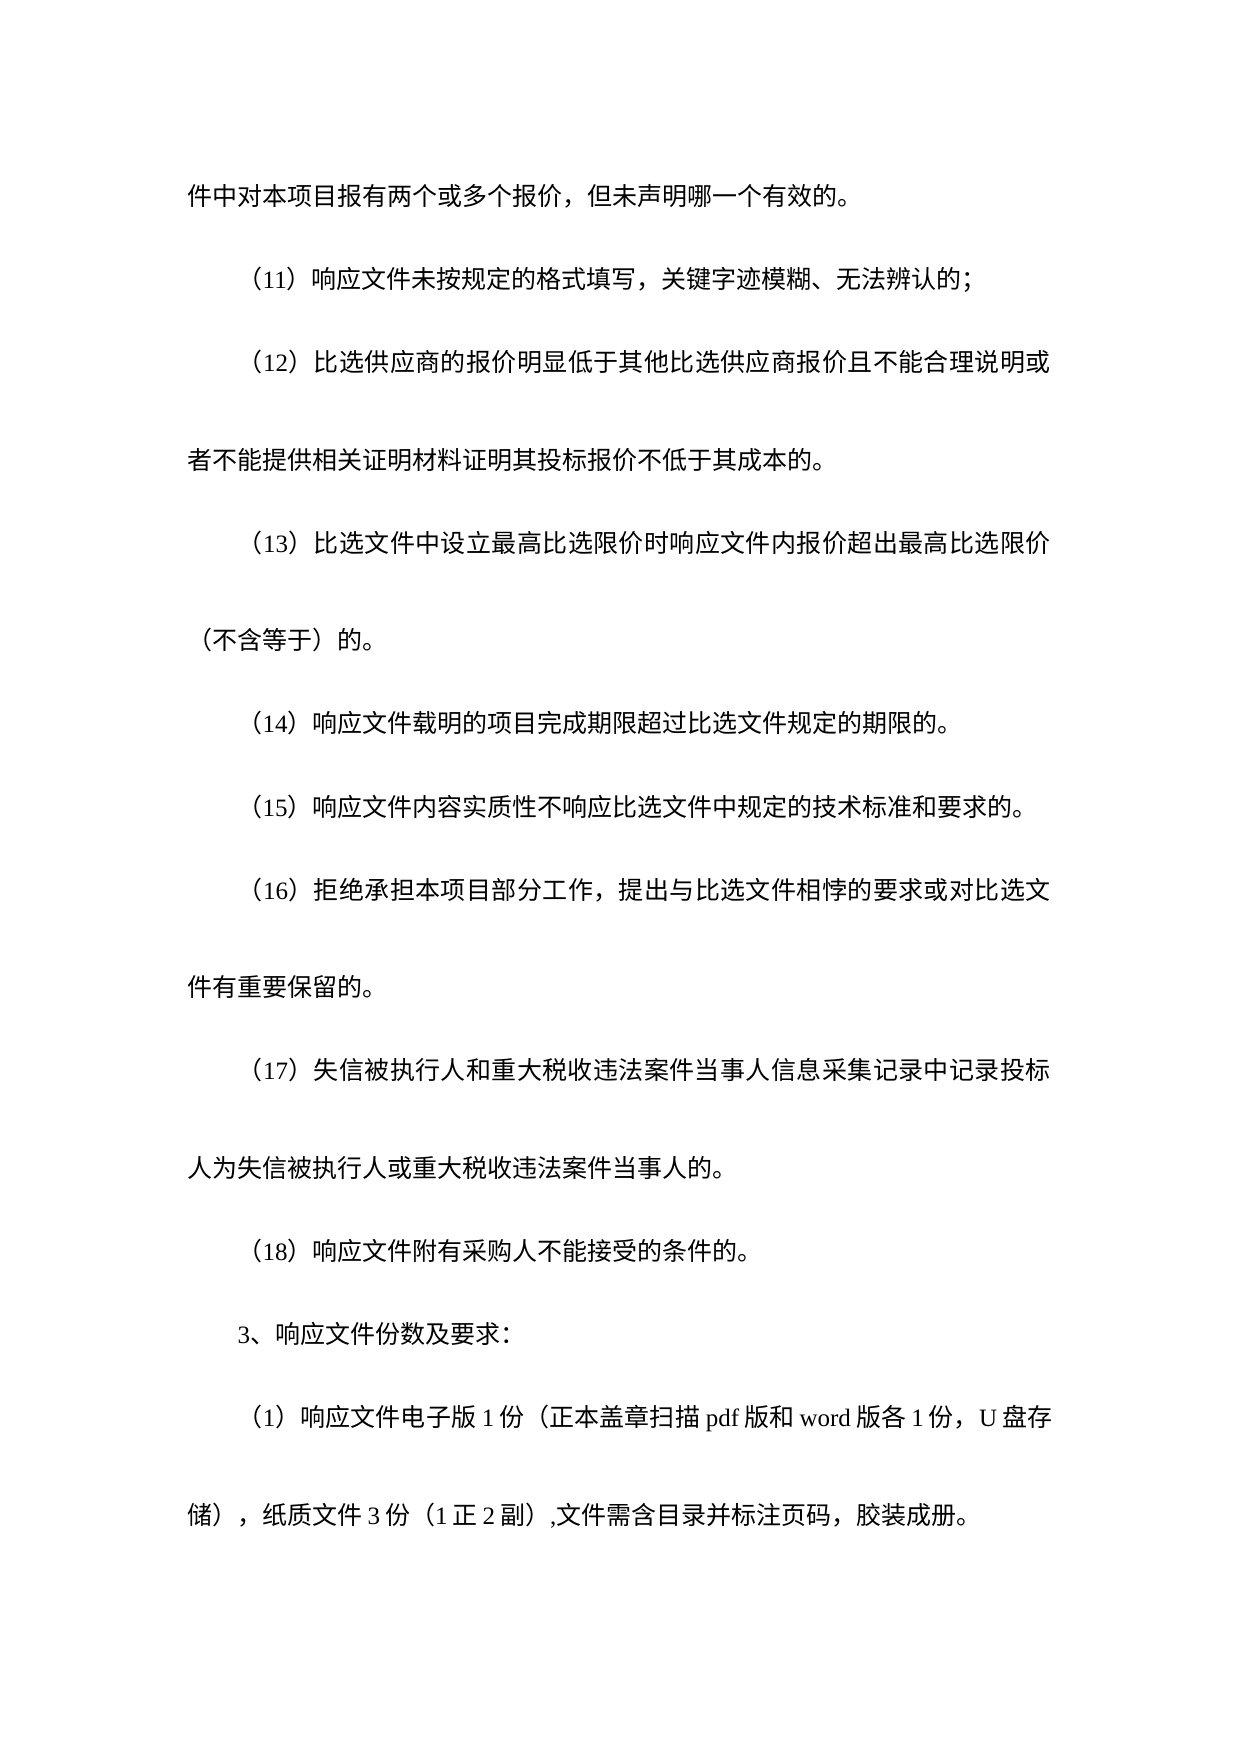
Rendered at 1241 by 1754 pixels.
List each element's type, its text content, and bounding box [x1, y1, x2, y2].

text （18）响应文件附有采购人不能接受的条件的。 [187, 1217, 1053, 1282]
text （12）比选供应商的报价明显低于其他比选供应商报价且不能合理说明或者不能提供相关证明材料证明其投标报价不低于其成本的。 [187, 328, 1053, 491]
text （14）响应文件载明的项目完成期限超过比选文件规定的期限的。 [187, 689, 1053, 754]
text （15）响应文件内容实质性不响应比选文件中规定的技术标准和要求的。 [187, 773, 1053, 838]
text （1）响应文件电子版1份（正本盖章扫描pdf版和word版各1份，U盘存储），纸质文件3份（1正2副）,文件需含目录并标注页码，胶装成册。 [187, 1383, 1053, 1546]
text 3、响应文件份数及要求： [187, 1300, 1053, 1365]
text （11）响应文件未按规定的格式填写，关键字迹模糊、无法辨认的； [187, 245, 1053, 310]
text （16）拒绝承担本项目部分工作，提出与比选文件相悖的要求或对比选文件有重要保留的。 [187, 856, 1053, 1018]
text （17）失信被执行人和重大税收违法案件当事人信息采集记录中记录投标人为失信被执行人或重大税收违法案件当事人的。 [187, 1036, 1053, 1199]
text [187, 162, 1053, 227]
text （13）比选文件中设立最高比选限价时响应文件内报价超出最高比选限价（不含等于）的。 [187, 509, 1053, 671]
